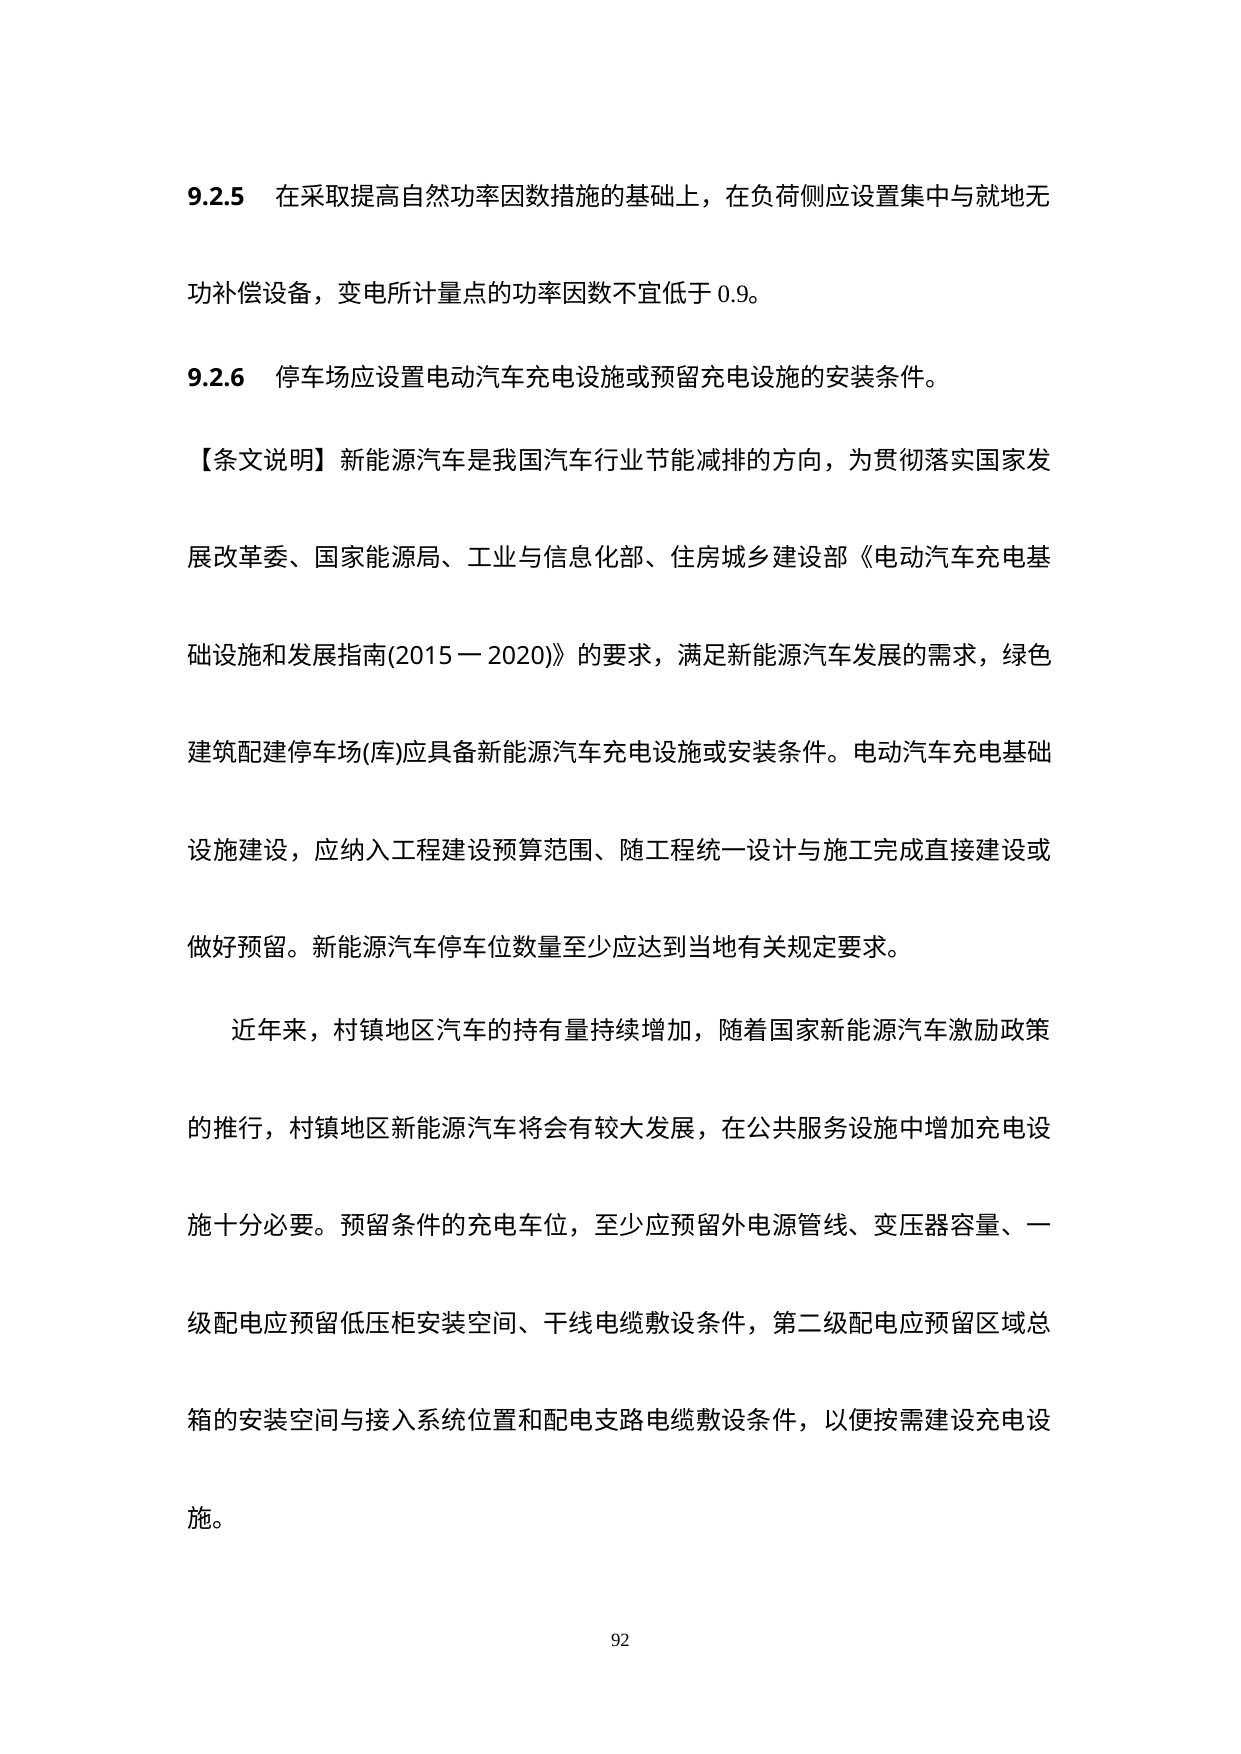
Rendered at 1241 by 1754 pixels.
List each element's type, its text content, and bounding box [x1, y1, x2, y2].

list 停车场应设置电动汽车充电设施或预留充电设施的安装条件。 [187, 343, 1053, 408]
text 【条文说明】新能源汽车是我国汽车行业节能减排的方向，为贯彻落实国家发展改革委、国家能源局、工业与信息化部、住房城乡建设部《电动汽车充电基础设施和发展指南(2015一2020)》的要求，满足新能源汽车发展的需求，绿色建筑配建停车场(库)应具备新能源汽车充电设施或安装条件。电动汽车充电基础设施建设，应纳入工程建设预算范围、随工程统一设计与施工完成直接建设或做好预留。新能源汽车停车位数量至少应达到当地有关规定要求。 [187, 426, 1053, 978]
list 在采取提高自然功率因数措施的基础上，在负荷侧应设置集中与就地无功补偿设备，变电所计量点的功率因数不宜低于0.9。 [187, 162, 1053, 324]
text 近年来，村镇地区汽车的持有量持续增加，随着国家新能源汽车激励政策的推行，村镇地区新能源汽车将会有较大发展，在公共服务设施中增加充电设施十分必要。预留条件的充电车位，至少应预留外电源管线、变压器容量、一级配电应预留低压柜安装空间、干线电缆敷设条件，第二级配电应预留区域总箱的安装空间与接入系统位置和配电支路电缆敷设条件，以便按需建设充电设施。 [187, 996, 1053, 1549]
